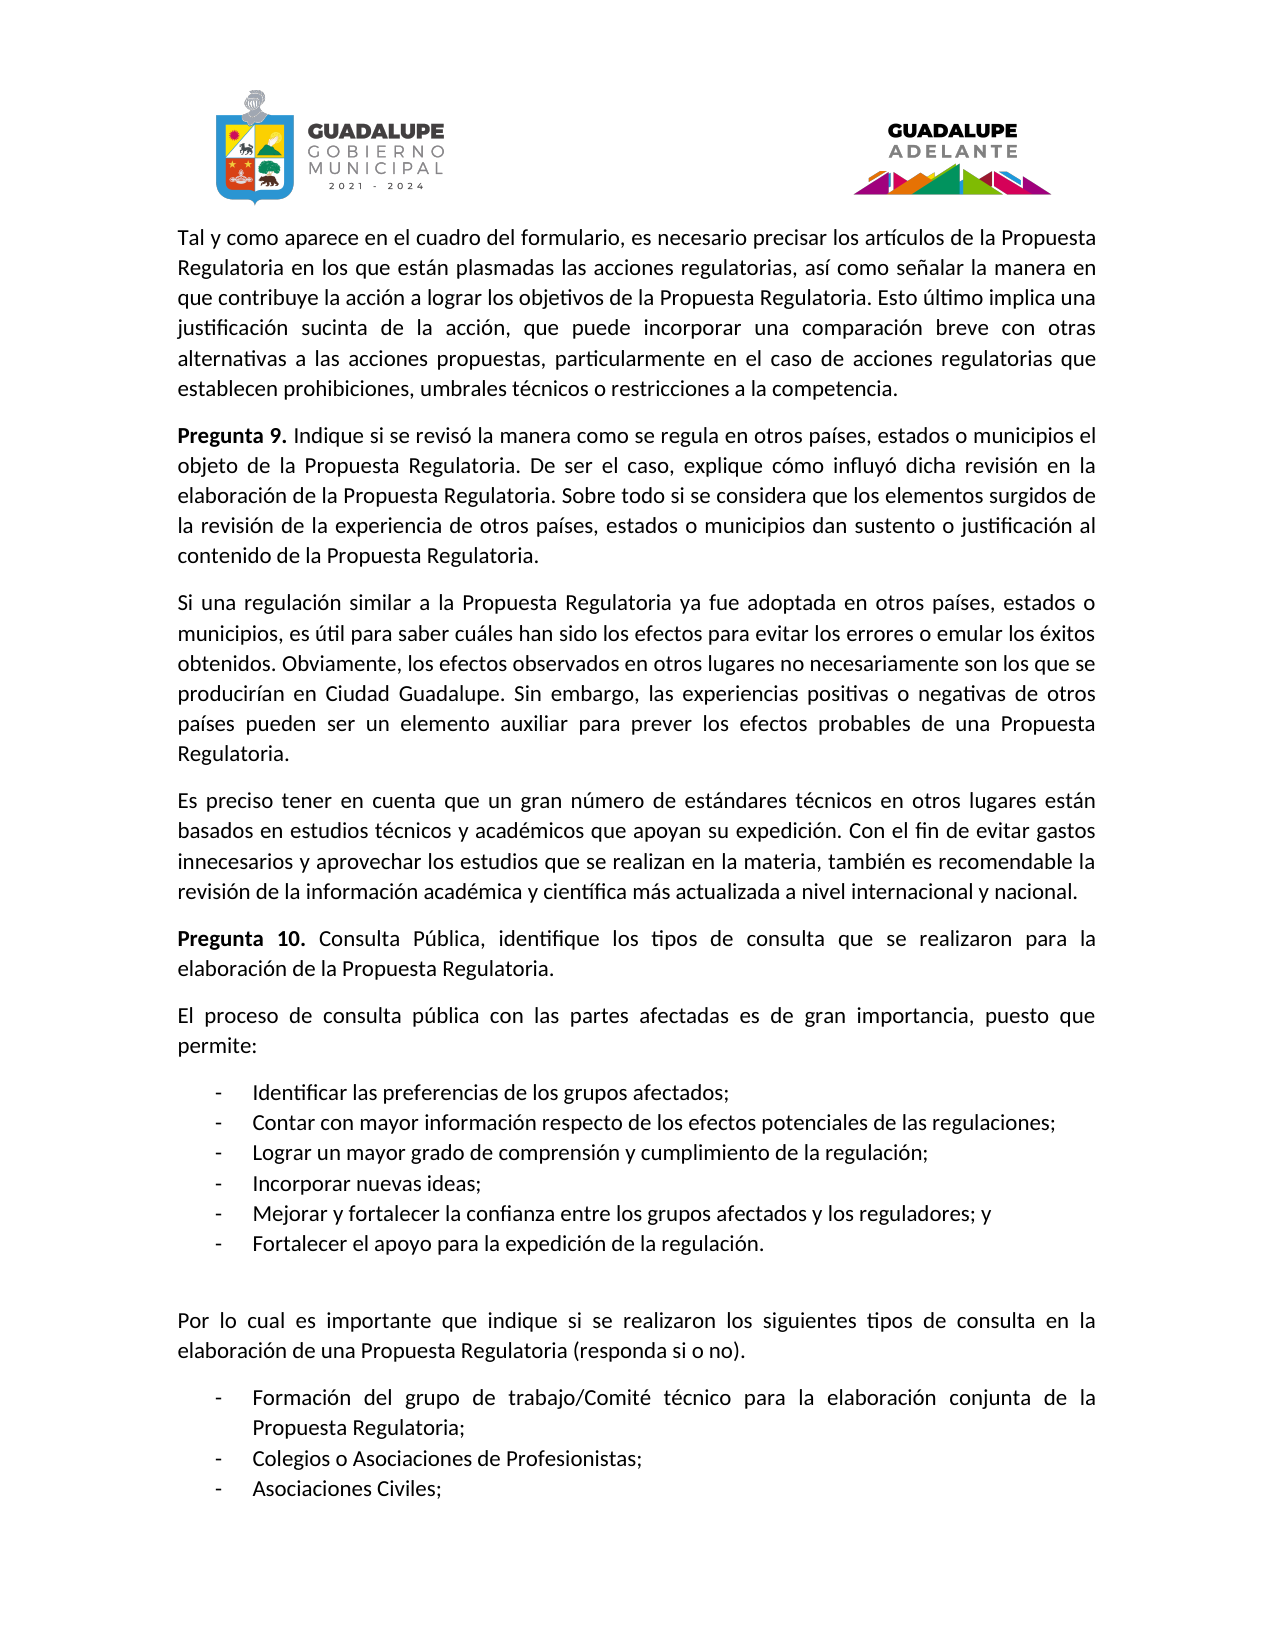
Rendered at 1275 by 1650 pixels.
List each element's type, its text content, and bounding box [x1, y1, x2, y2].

text El proceso de consulta pública con las partes afectadas es de gran importancia, puesto que permite: [177, 1001, 1098, 1059]
text Tal y como aparece en el cuadro del formulario, es necesario precisar los artículos de la Propuesta Regulatoria en los que están plasmadas las acciones regulatorias, así como señalar la manera en que contribuye la acción a lograr los objetivos de la Propuesta Regulatoria. Esto último implica una justificación sucinta de la acción, que puede incorporar una comparación breve con otras alternativas a las acciones propuestas, particularmente en el caso de acciones regulatorias que establecen prohibiciones, umbrales técnicos o restricciones a la competencia. [177, 223, 1098, 402]
text Pregunta 9. Indique si se revisó la manera como se regula en otros países, estados o municipios el objeto de la Propuesta Regulatoria. De ser el caso, explique cómo influyó dicha revisión en la elaboración de la Propuesta Regulatoria. Sobre todo si se considera que los elementos surgidos de la revisión de la experiencia de otros países, estados o municipios dan sustento o justificación al contenido de la Propuesta Regulatoria. [177, 421, 1098, 569]
list Contar con mayor información respecto de los efectos potenciales de las regulaciones; [215, 1108, 1098, 1136]
list Incorporar nuevas ideas; [215, 1169, 1098, 1197]
list Identificar las preferencias de los grupos afectados; [215, 1078, 1098, 1106]
list Lograr un mayor grado de comprensión y cumplimiento de la regulación; [215, 1138, 1098, 1166]
list Colegios o Asociaciones de Profesionistas; [215, 1444, 1098, 1472]
picture [197, 73, 463, 223]
text Es preciso tener en cuenta que un gran número de estándares técnicos en otros lugares están basados en estudios técnicos y académicos que apoyan su expedición. Con el fin de evitar gastos innecesarios y aprovechar los estudios que se realizan en la materia, también es recomendable la revisión de la información académica y científica más actualizada a nivel internacional y nacional. [177, 786, 1098, 905]
list Fortalecer el apoyo para la expedición de la regulación. [215, 1229, 1098, 1257]
picture [840, 95, 1067, 223]
text Pregunta 10. Consulta Pública, identifique los tipos de consulta que se realizaron para la elaboración de la Propuesta Regulatoria. [177, 924, 1098, 982]
text Si una regulación similar a la Propuesta Regulatoria ya fue adoptada en otros países, estados o municipios, es útil para saber cuáles han sido los efectos para evitar los errores o emular los éxitos obtenidos. Obviamente, los efectos observados en otros lugares no necesariamente son los que se producirían en Ciudad Guadalupe. Sin embargo, las experiencias positivas o negativas de otros países pueden ser un elemento auxiliar para prever los efectos probables de una Propuesta Regulatoria. [177, 588, 1098, 767]
list Mejorar y fortalecer la confianza entre los grupos afectados y los reguladores; y [215, 1199, 1098, 1227]
text Por lo cual es importante que indique si se realizaron los siguientes tipos de consulta en la elaboración de una Propuesta Regulatoria (responda si o no). [177, 1306, 1098, 1364]
list Asociaciones Civiles; [215, 1474, 1098, 1502]
list Formación del grupo de trabajo/Comité técnico para la elaboración conjunta de la Propuesta Regulatoria; [215, 1383, 1098, 1441]
